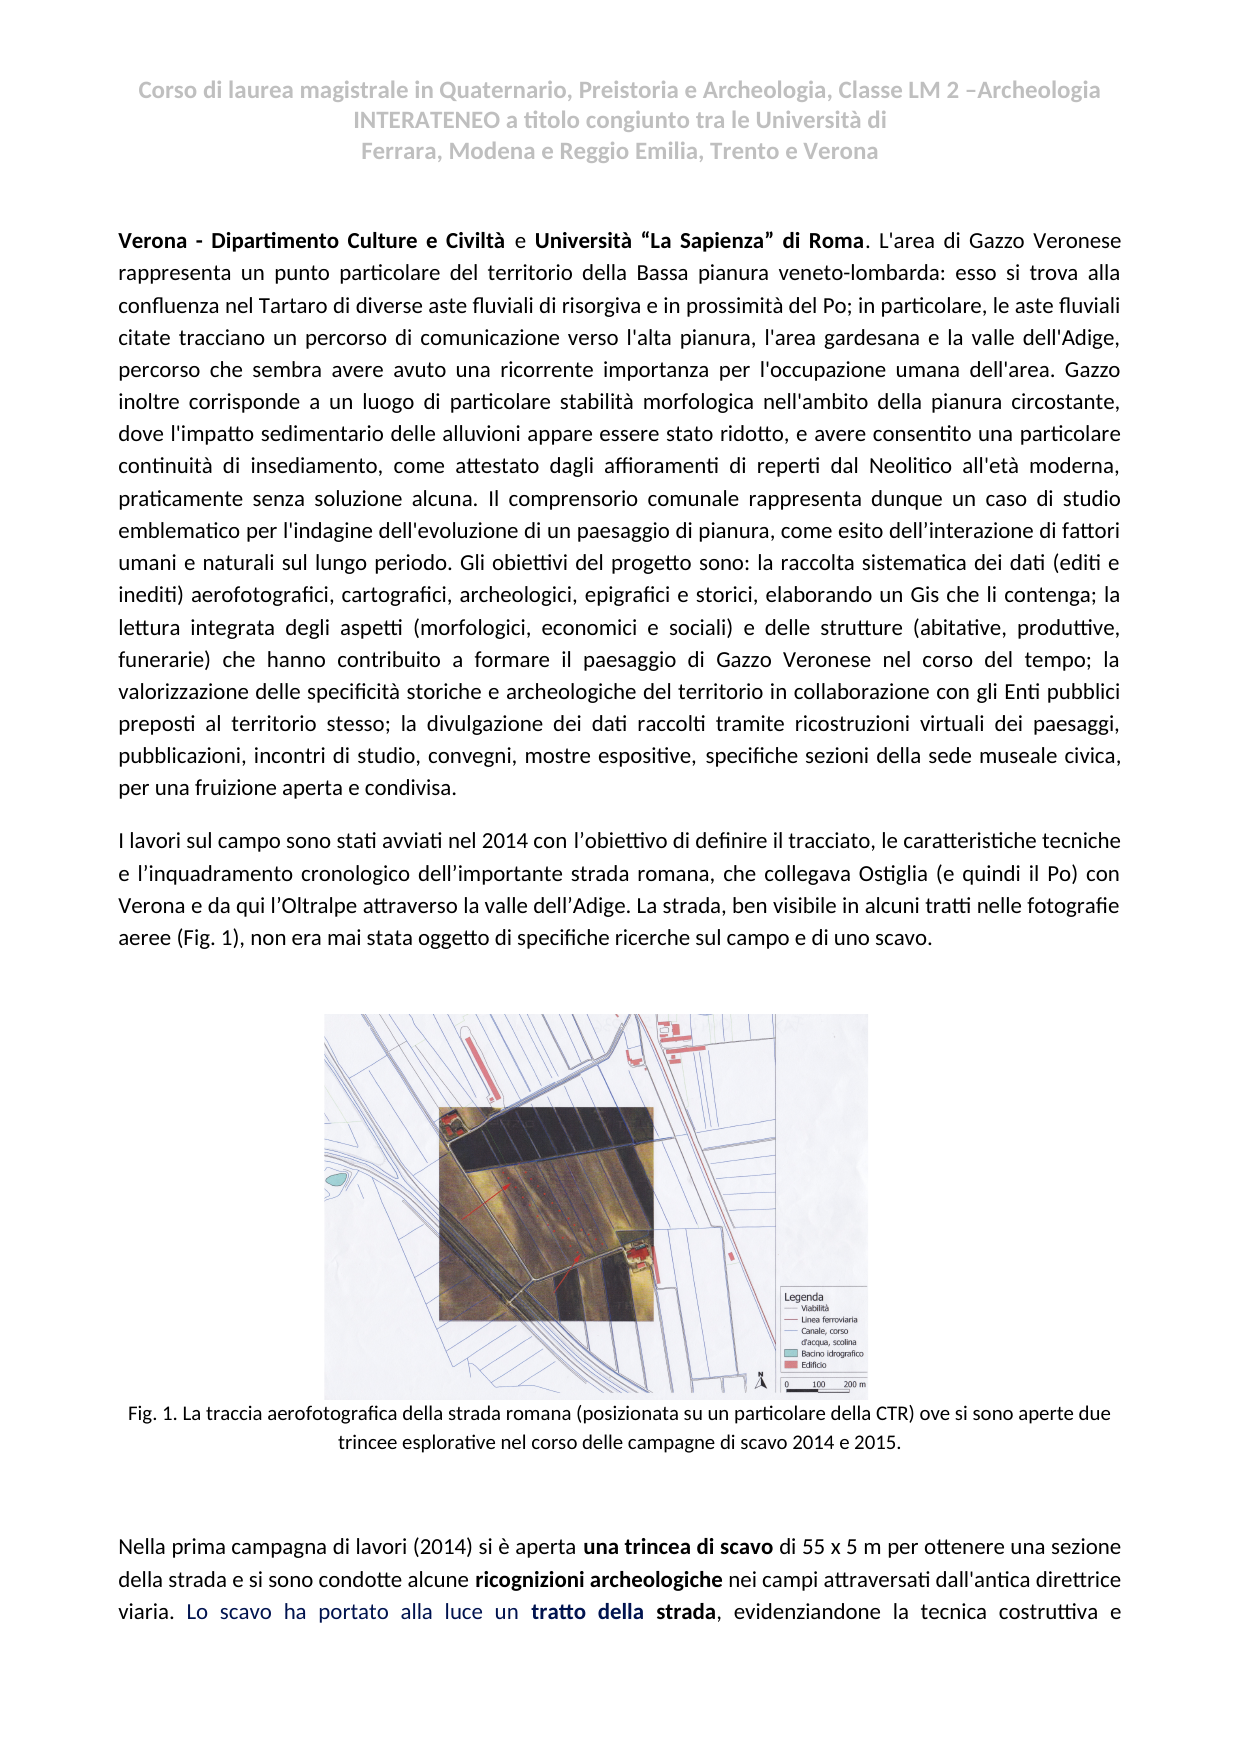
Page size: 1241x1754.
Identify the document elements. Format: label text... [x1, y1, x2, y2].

text Fig. 1. La traccia aerofotografica della strada romana (posizionata su un particolare della CTR) ove si sono aperte due trincee esplorative nel corso delle campagne di scavo 2014 e 2015. [118, 1400, 1122, 1455]
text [118, 226, 1122, 802]
picture [324, 1014, 868, 1399]
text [118, 1532, 1122, 1625]
text I lavori sul campo sono stati avviati nel 2014 con l’obiettivo di definire il tracciato, le caratteristiche tecniche e l’inquadramento cronologico dell’importante strada romana, che collegava Ostiglia (e quindi il Po) con Verona e da qui l’Oltralpe attraverso la valle dell’Adige. La strada, ben visibile in alcuni tratti nelle fotografie aeree (Fig. 1), non era mai stata oggetto di specifiche ricerche sul campo e di uno scavo. [118, 827, 1122, 951]
